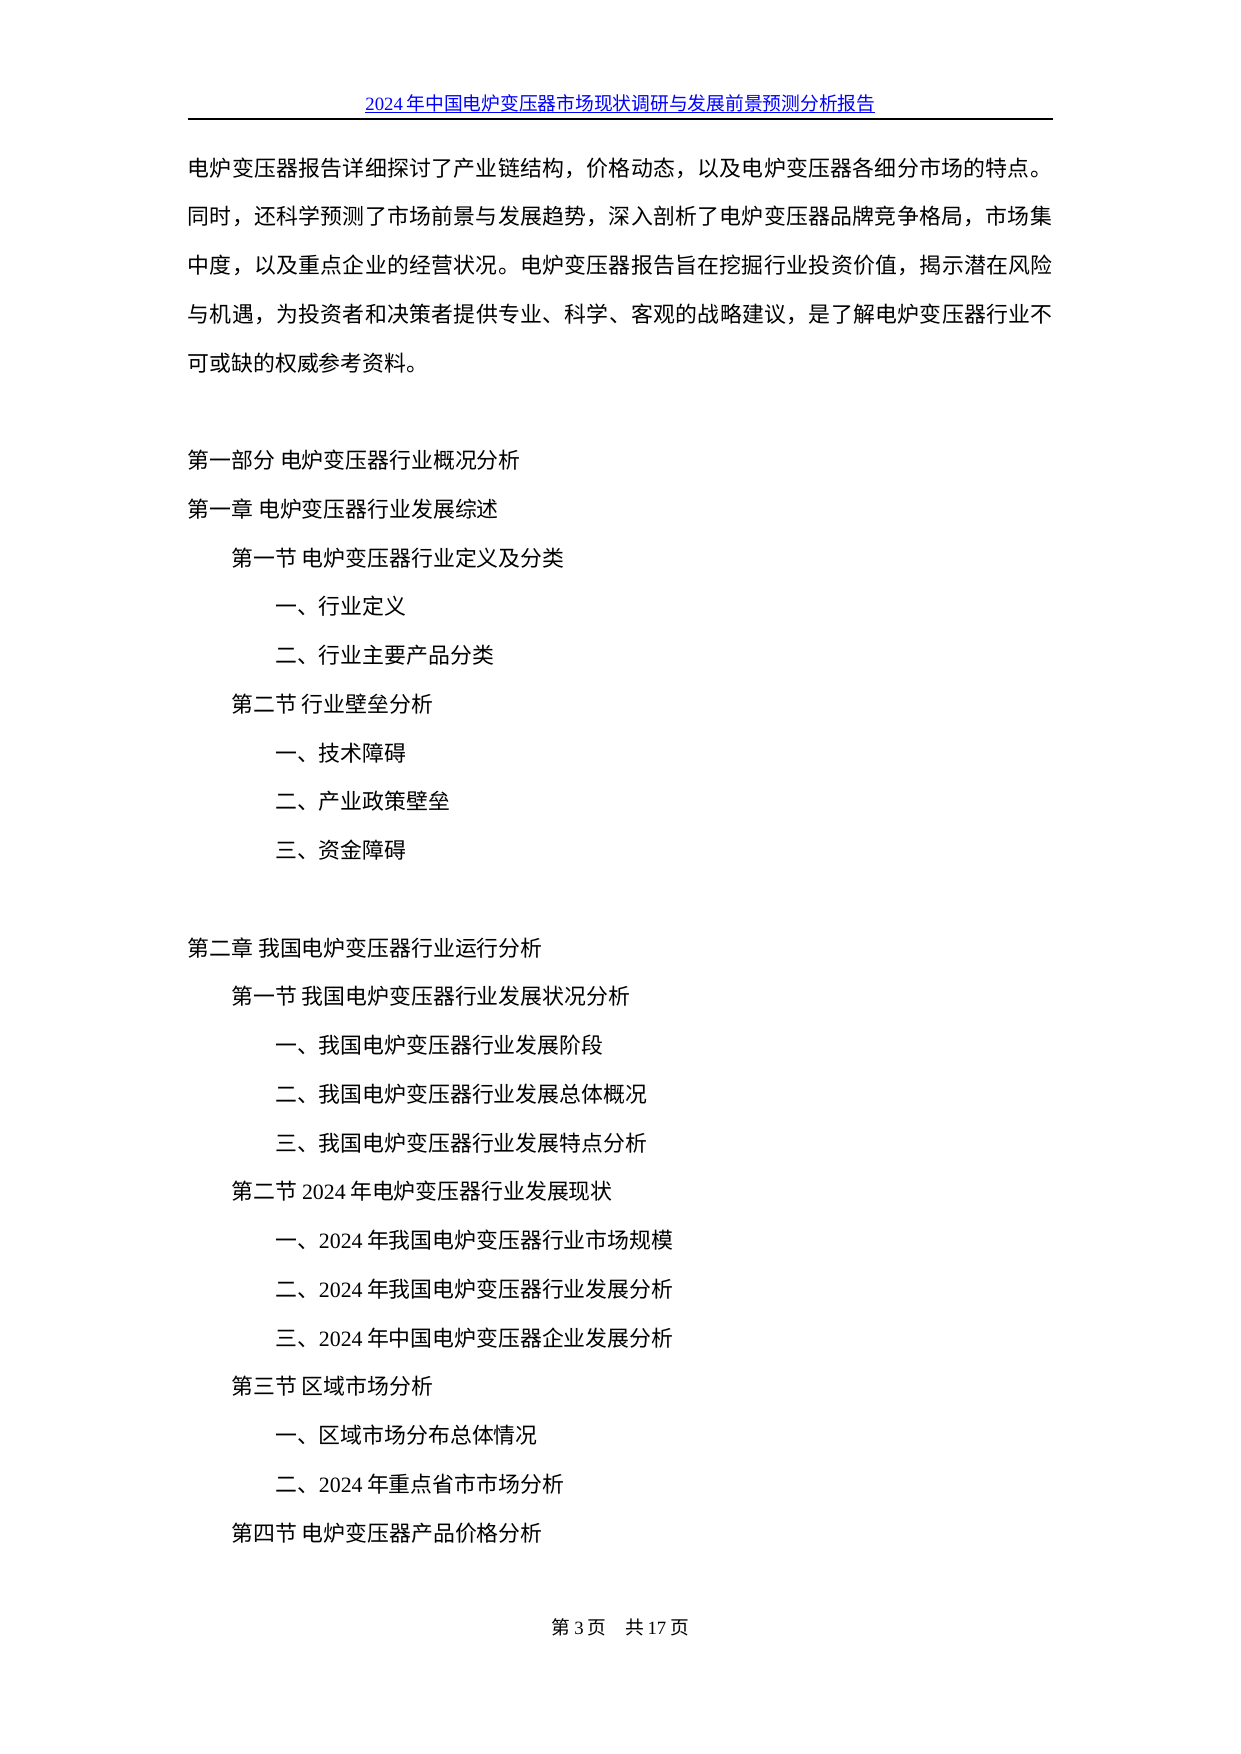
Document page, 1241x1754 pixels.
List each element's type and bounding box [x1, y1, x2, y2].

text [187, 150, 1053, 1548]
